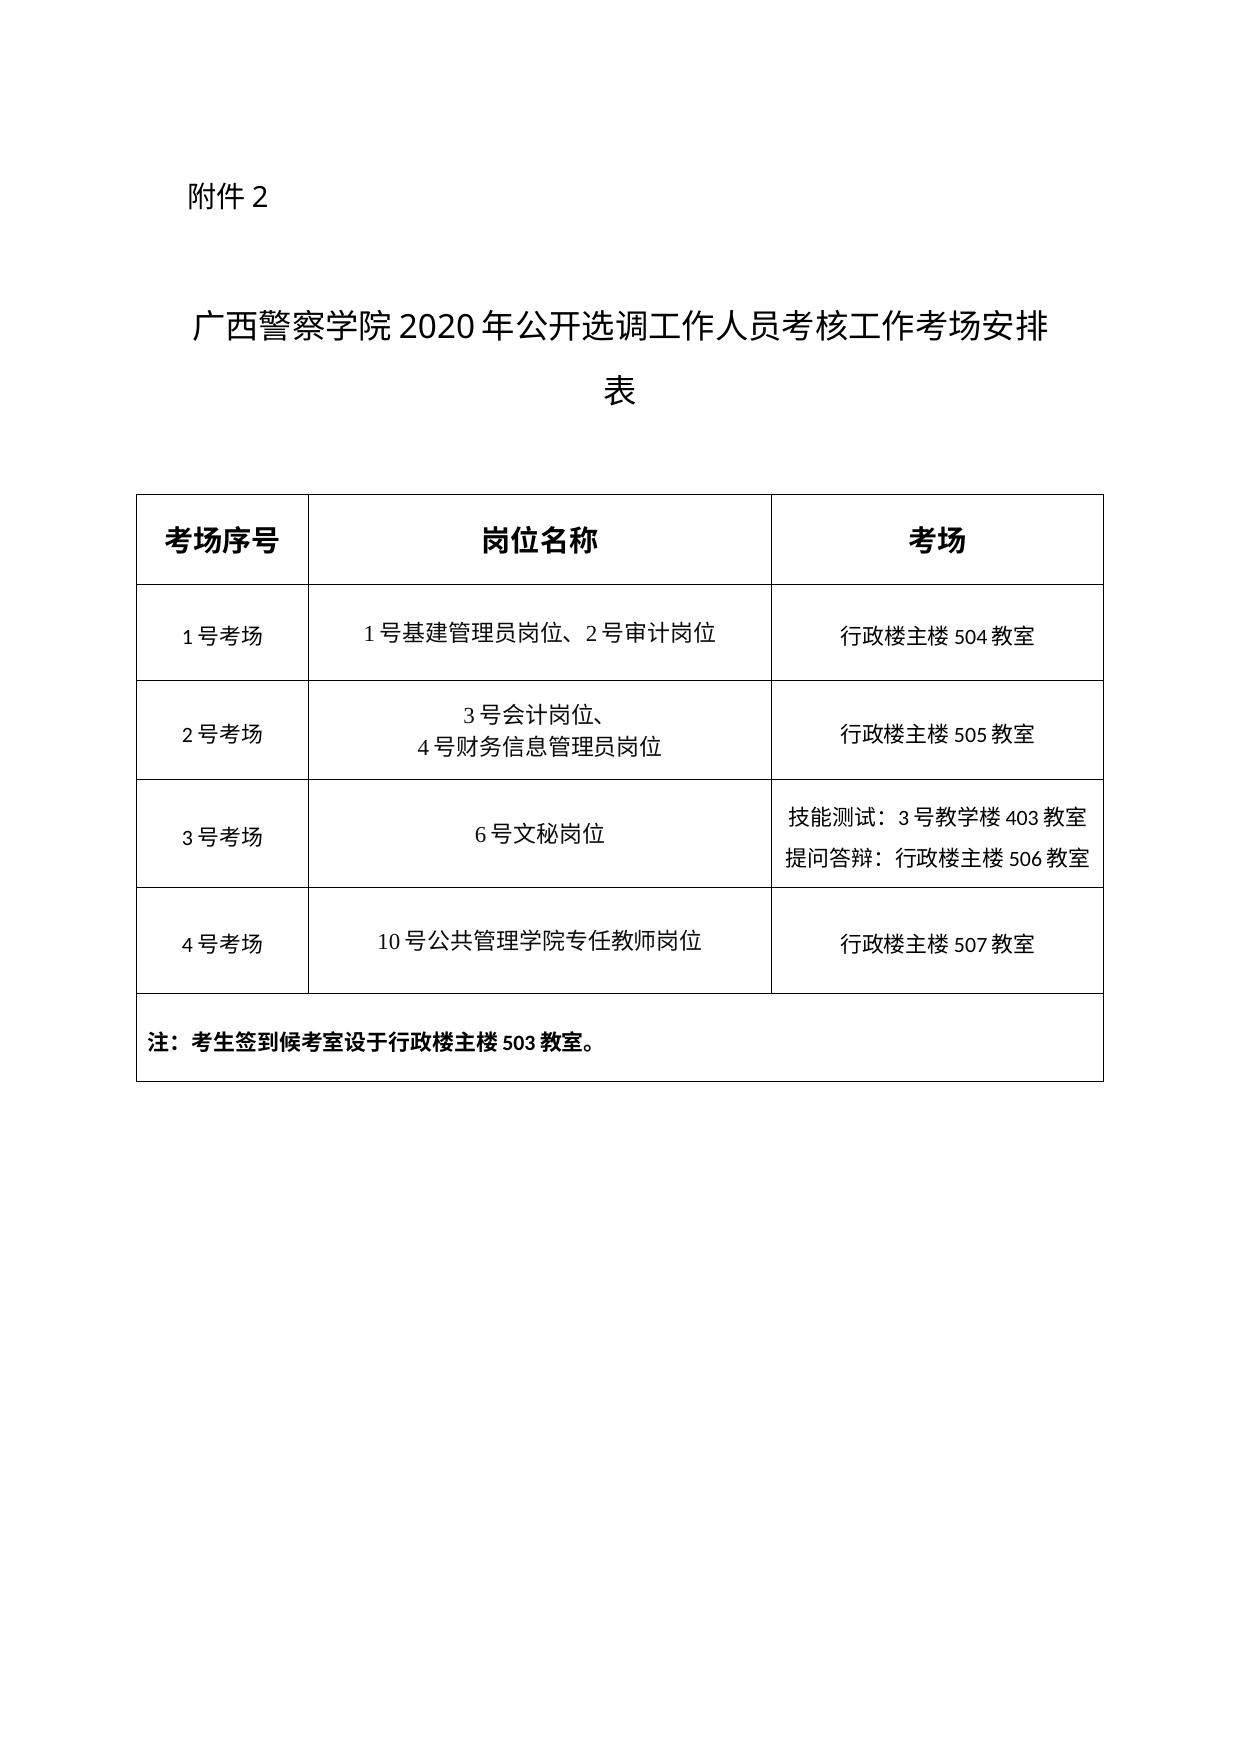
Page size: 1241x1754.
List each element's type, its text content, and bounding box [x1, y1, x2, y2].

text 广西警察学院2020年公开选调工作人员考核工作考场安排表 [187, 292, 1053, 422]
table_cell 6号文秘岗位 [309, 780, 771, 887]
table_header 考场序号 [137, 495, 308, 583]
table_cell 1号考场 [137, 585, 308, 680]
table_cell 2号考场 [137, 681, 308, 779]
text 附件2 [187, 162, 1053, 227]
table_cell 行政楼主楼507教室 [772, 888, 1103, 993]
table_cell 3号会计岗位、 4号财务信息管理员岗位 [309, 681, 771, 779]
table_header 考场 [772, 495, 1103, 583]
table_cell 行政楼主楼505教室 [772, 681, 1103, 779]
table_cell 注：考生签到候考室设于行政楼主楼503教室。 [137, 994, 1103, 1081]
table_cell 4号考场 [137, 888, 308, 993]
table_cell 技能测试：3号教学楼403教室 提问答辩：行政楼主楼506教室 [772, 780, 1103, 887]
table_cell 行政楼主楼504教室 [772, 585, 1103, 680]
table_cell 10号公共管理学院专任教师岗位 [309, 888, 771, 993]
table_header 岗位名称 [309, 495, 771, 583]
table_cell 1号基建管理员岗位、2号审计岗位 [309, 585, 771, 680]
table_cell 3号考场 [137, 780, 308, 887]
